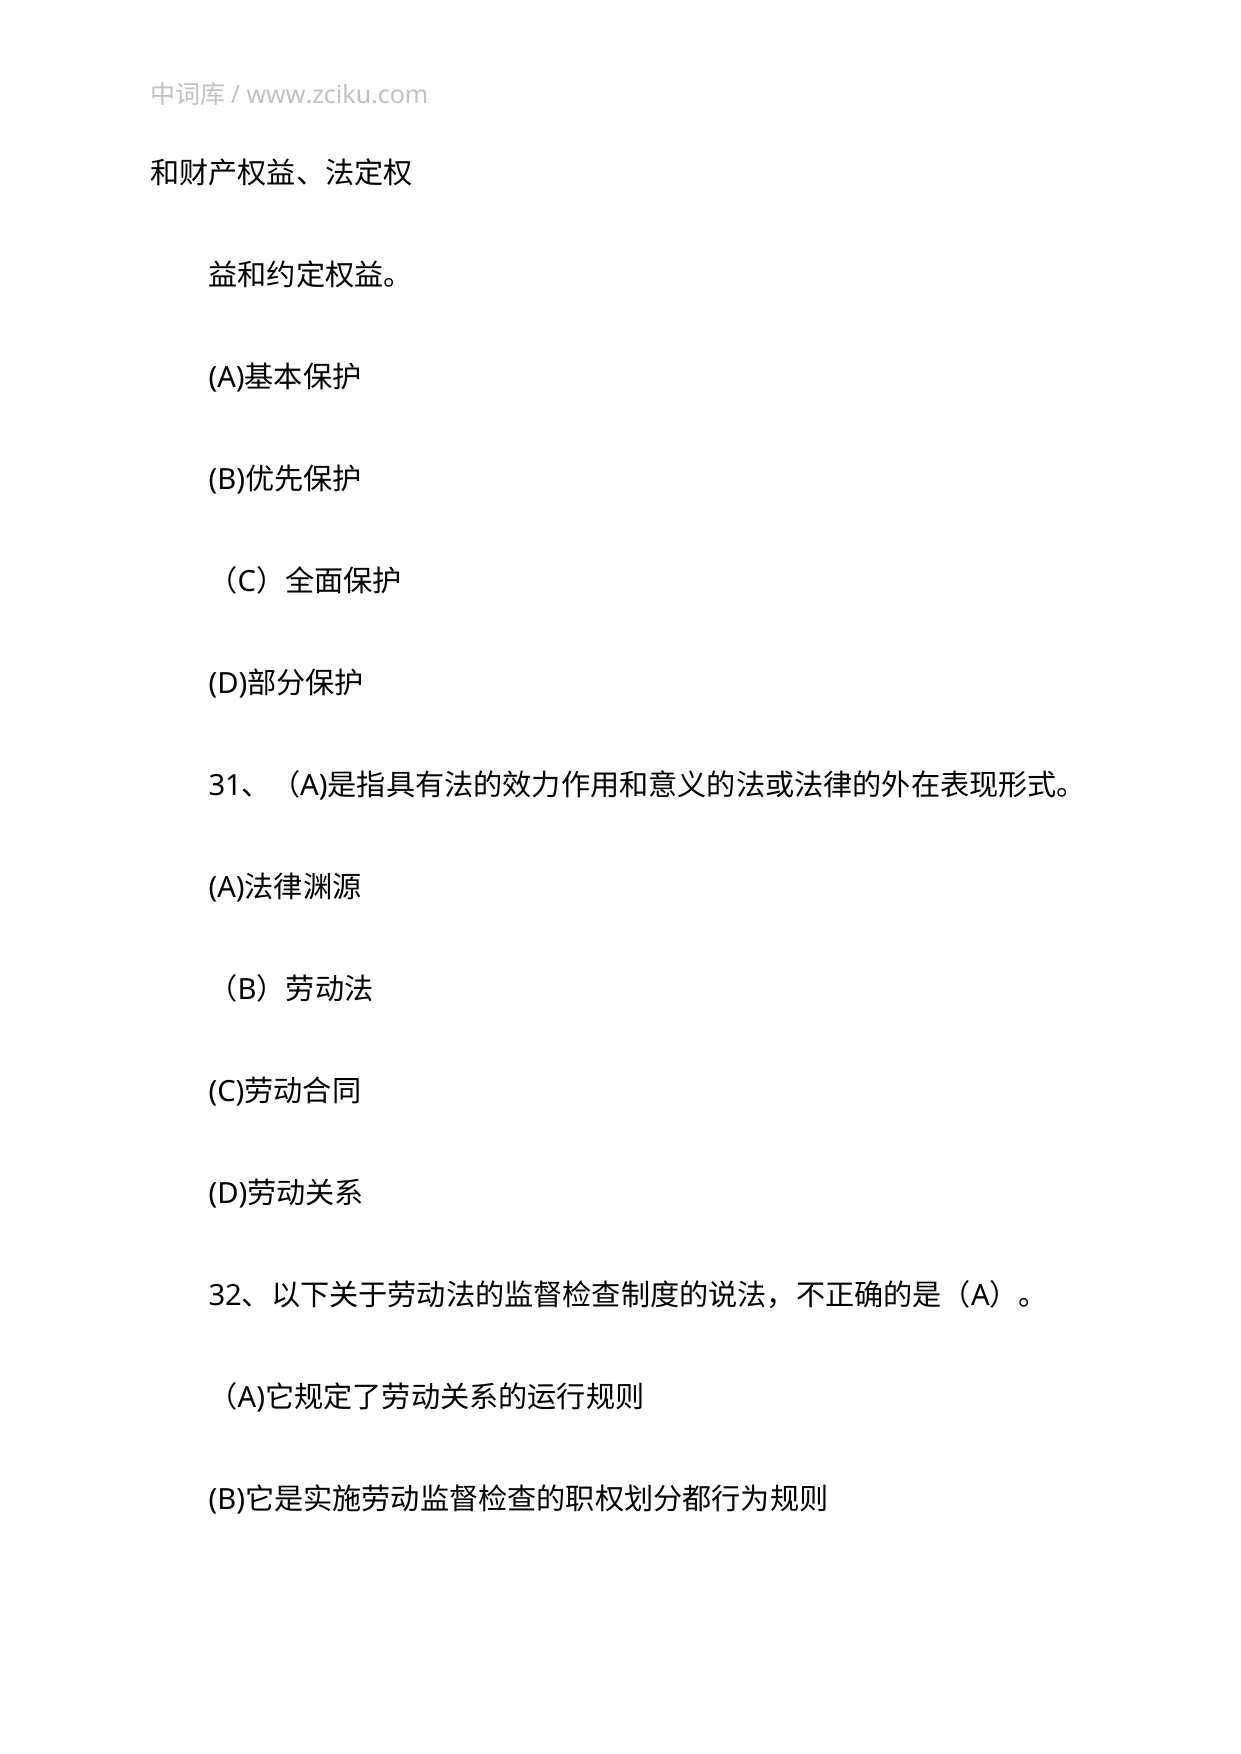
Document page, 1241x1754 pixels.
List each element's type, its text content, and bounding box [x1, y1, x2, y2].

text （B）劳动法 [150, 965, 1090, 1008]
text (B)优先保护 [150, 456, 1090, 498]
text (A)基本保护 [150, 353, 1090, 396]
text (B)它是实施劳动监督检查的职权划分都行为规则 [150, 1475, 1090, 1518]
text (D)部分保护 [150, 659, 1090, 702]
text 益和约定权益。 [150, 252, 1090, 294]
text (A)法律渊源 [150, 863, 1090, 906]
text (D)劳动关系 [150, 1169, 1090, 1212]
text 32、以下关于劳动法的监督检查制度的说法，不正确的是（A）。 [150, 1271, 1090, 1314]
text （A)它规定了劳动关系的运行规则 [150, 1373, 1090, 1416]
text (C)劳动合同 [150, 1067, 1090, 1110]
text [150, 150, 1090, 192]
text 31、（A)是指具有法的效力作用和意义的法或法律的外在表现形式。 [150, 761, 1090, 804]
text （C）全面保护 [150, 557, 1090, 600]
